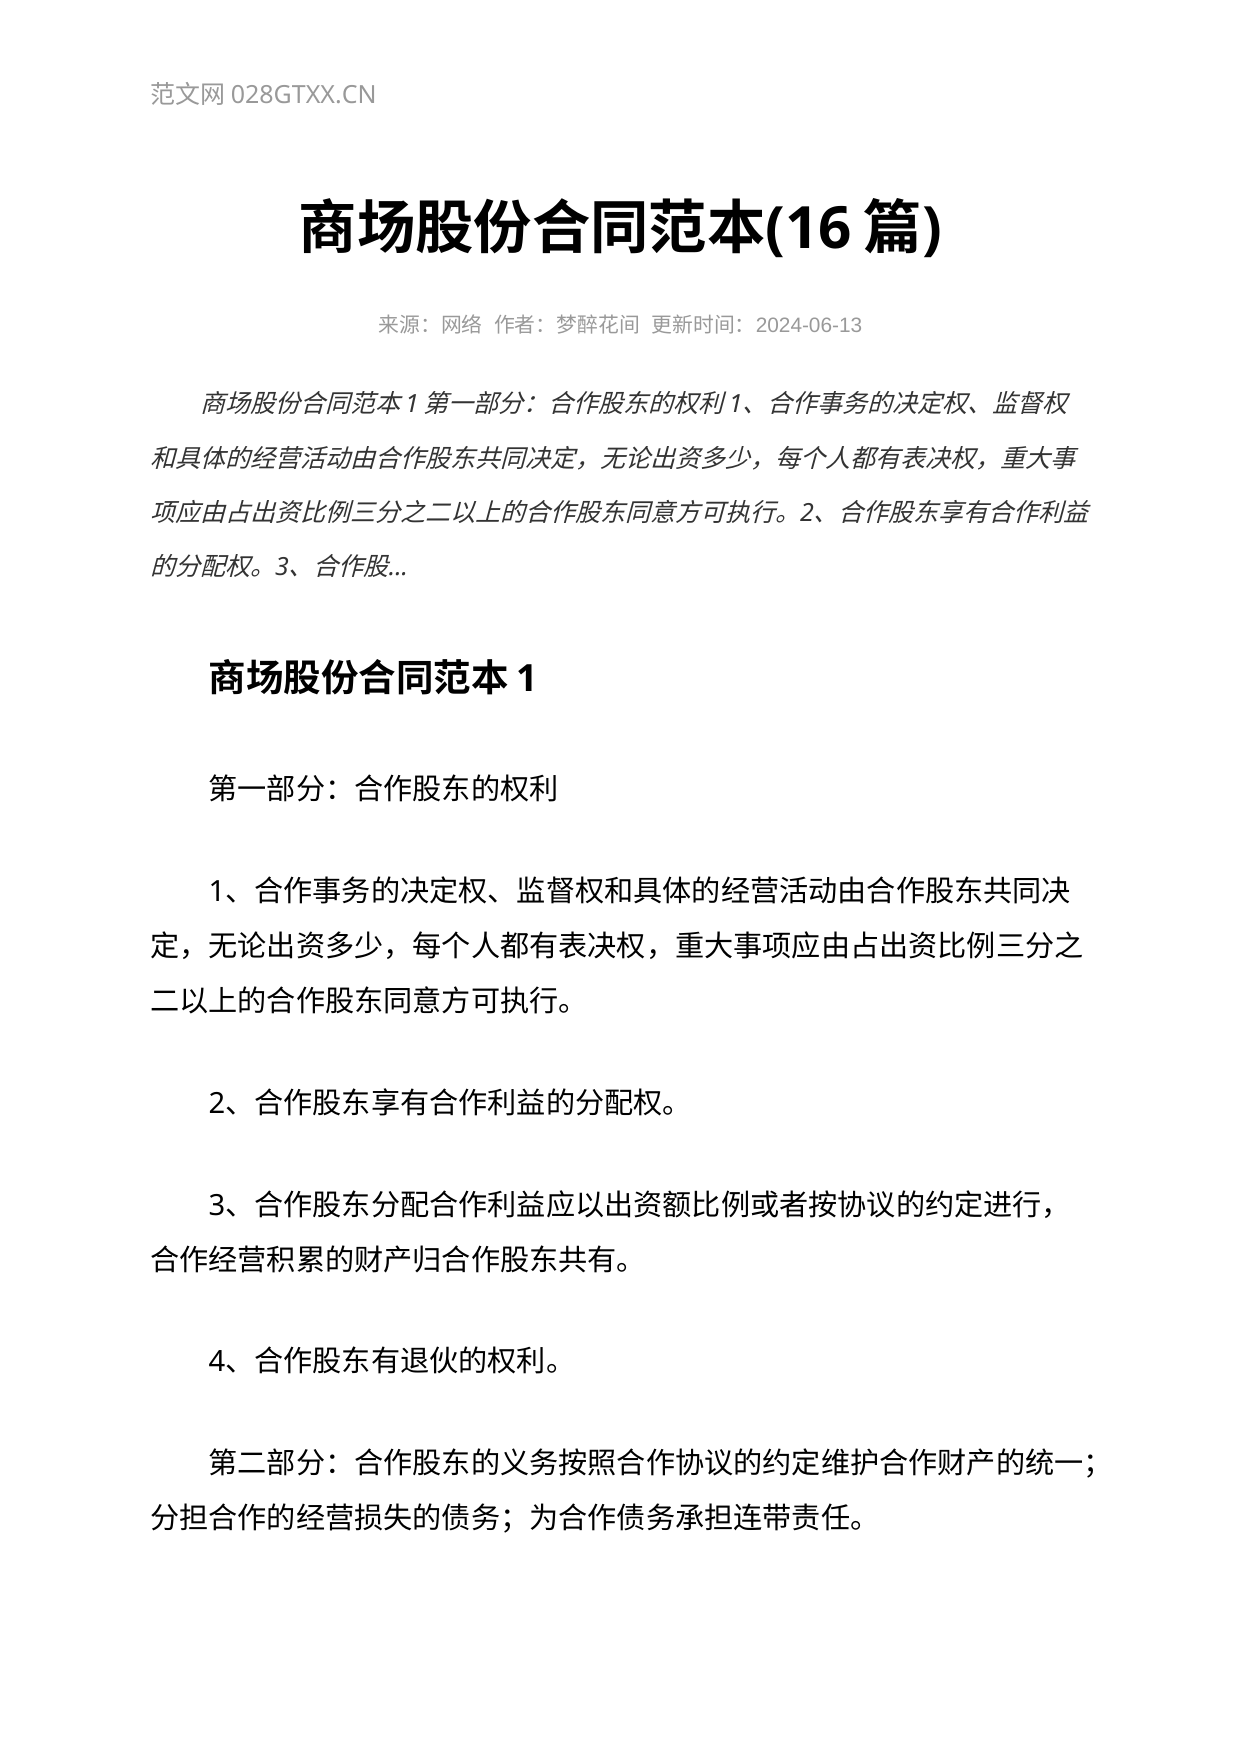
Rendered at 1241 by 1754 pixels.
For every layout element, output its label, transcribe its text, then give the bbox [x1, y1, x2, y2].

text 商场股份合同范本1 [150, 648, 1090, 703]
text 第一部分：合作股东的权利 [150, 766, 1090, 808]
text 商场股份合同范本1第一部分：合作股东的权利1、合作事务的决定权、监督权和具体的经营活动由合作股东共同决定，无论出资多少，每个人都有表决权，重大事项应由占出资比例三分之二以上的合作股东同意方可执行。2、合作股东享有合作利益的分配权。3、合作股... [150, 384, 1090, 583]
text 4、合作股东有退伙的权利。 [150, 1338, 1090, 1380]
subtitle 商场股份合同范本(16篇) [150, 181, 1090, 266]
text 2、合作股东享有合作利益的分配权。 [150, 1079, 1090, 1122]
text 来源：网络 作者：梦醉花间 更新时间：2024-06-13 [150, 313, 1090, 337]
text 3、合作股东分配合作利益应以出资额比例或者按协议的约定进行，合作经营积累的财产归合作股东共有。 [150, 1181, 1090, 1278]
text 第二部分：合作股东的义务按照合作协议的约定维护合作财产的统一；分担合作的经营损失的债务；为合作债务承担连带责任。 [150, 1440, 1090, 1537]
text 1、合作事务的决定权、监督权和具体的经营活动由合作股东共同决定，无论出资多少，每个人都有表决权，重大事项应由占出资比例三分之二以上的合作股东同意方可执行。 [150, 867, 1090, 1020]
